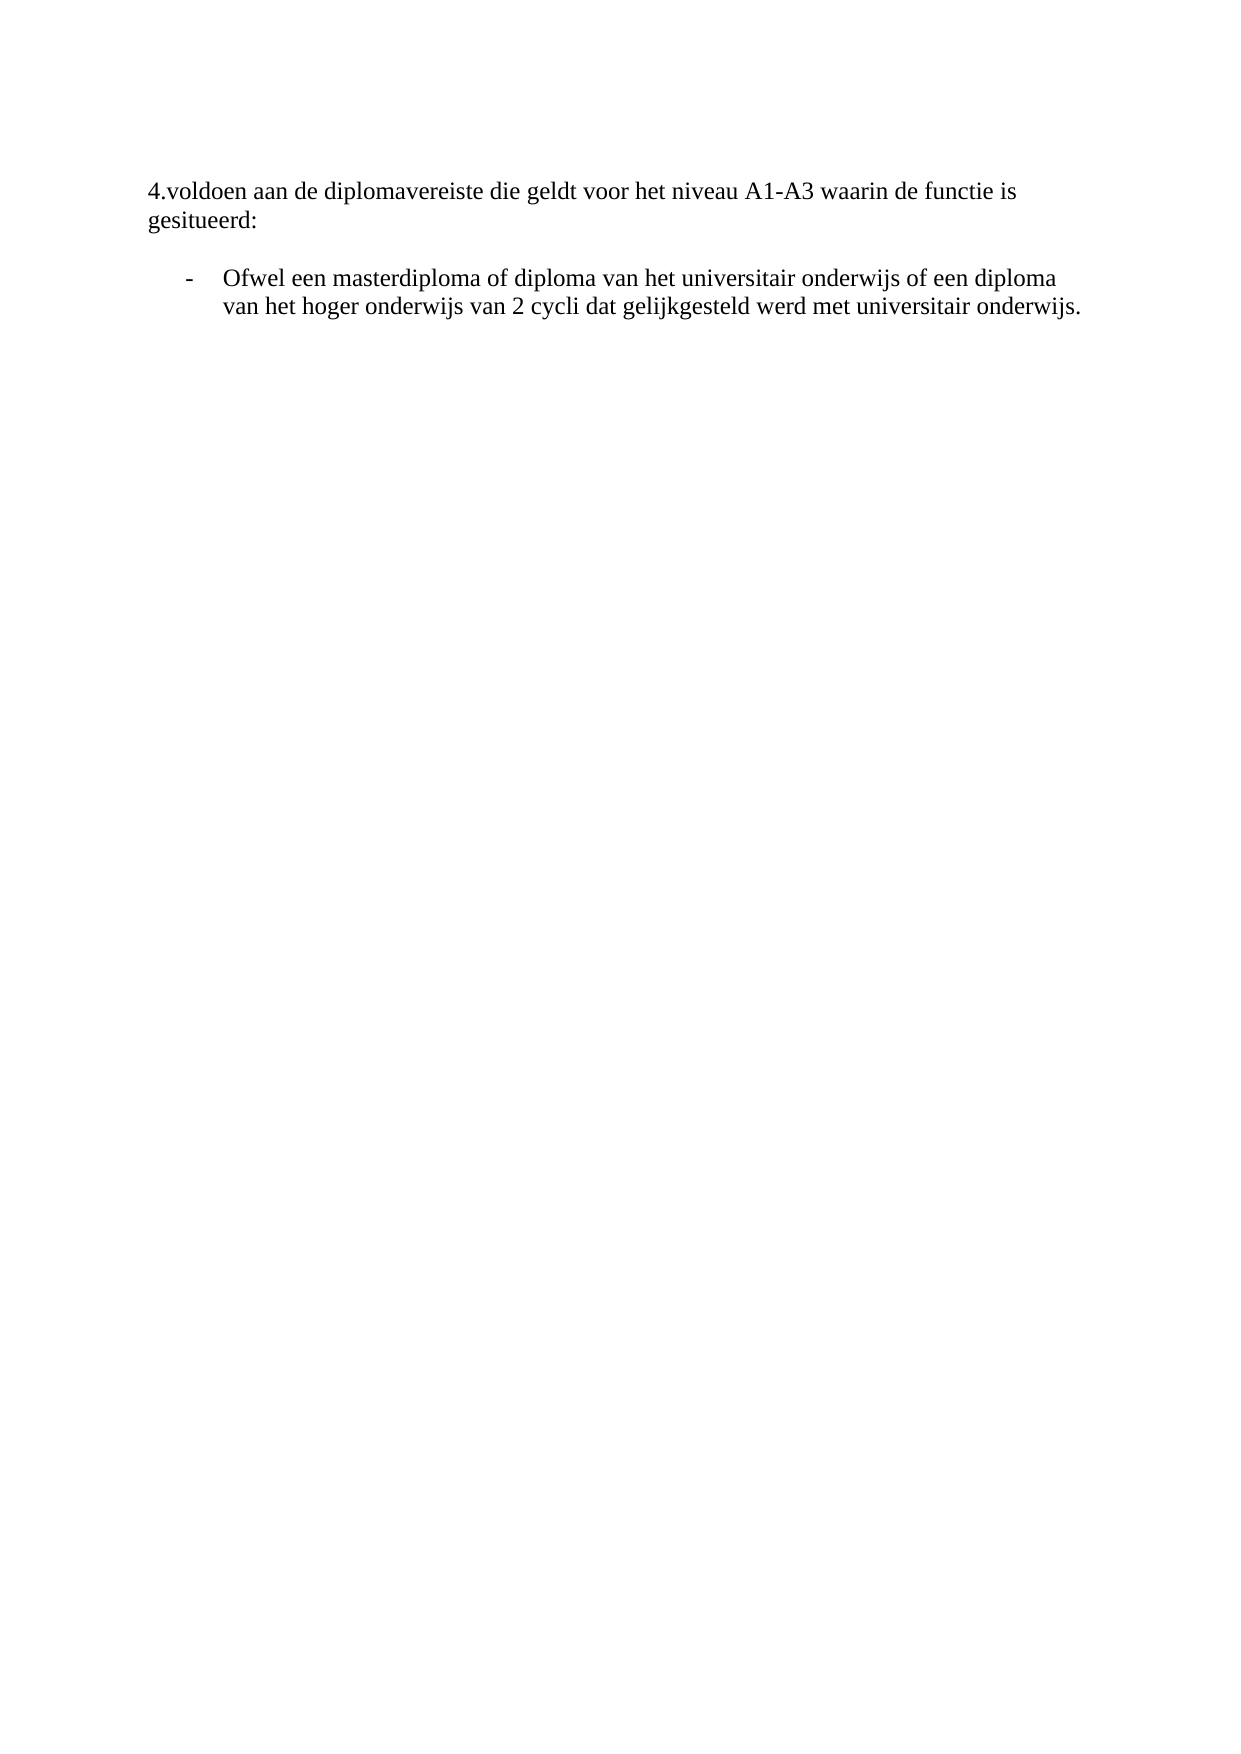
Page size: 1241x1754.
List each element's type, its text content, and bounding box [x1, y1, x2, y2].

list Ofwel een masterdiploma of diploma van het universitair onderwijs of een diploma van het hoger onderwijs van 2 cycli dat gelijkgesteld werd met universitair onderwijs. [185, 263, 1093, 320]
text 4.voldoen aan de diplomavereiste die geldt voor het niveau A1-A3 waarin de functie is gesitueerd: [148, 176, 1093, 234]
